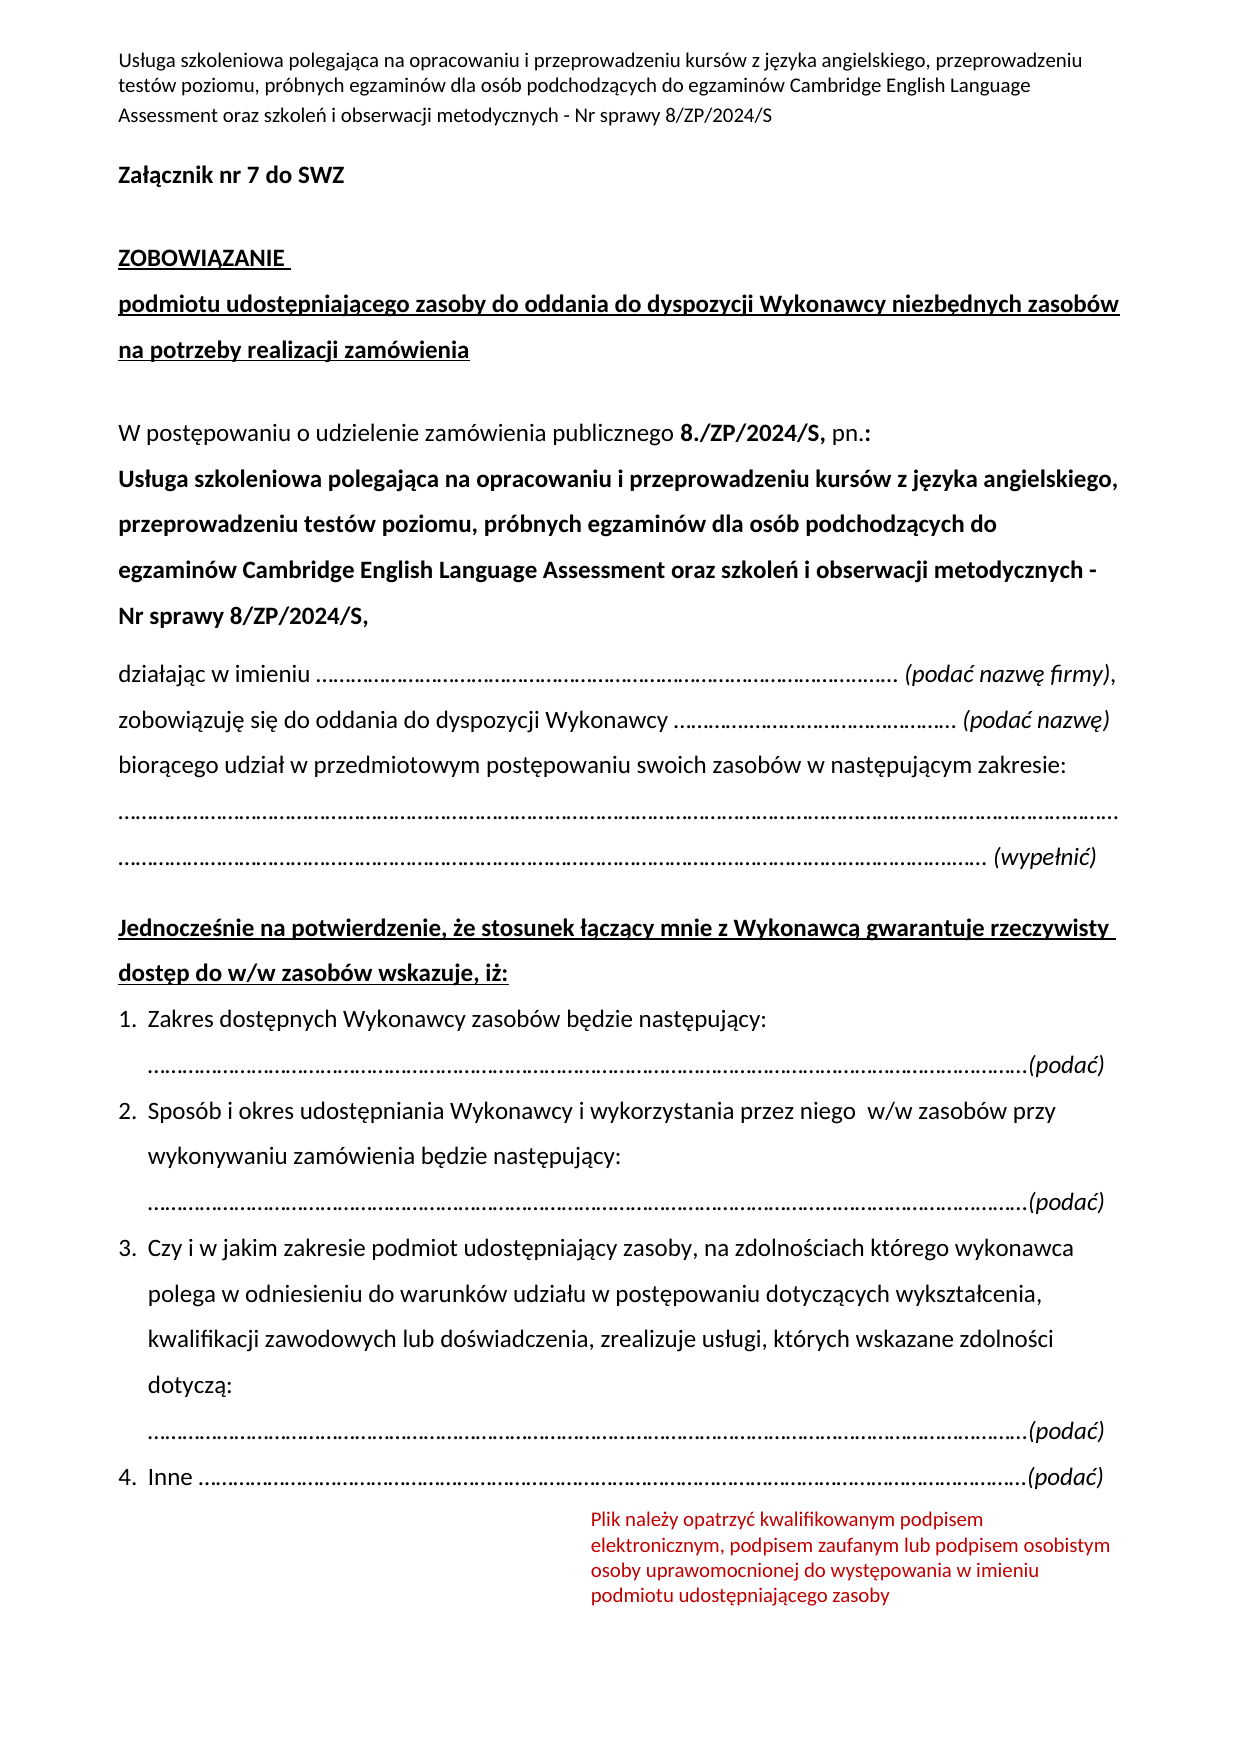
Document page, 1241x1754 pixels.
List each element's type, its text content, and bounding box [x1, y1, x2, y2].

list Zakres dostępnych Wykonawcy zasobów będzie następujący: [118, 1003, 1122, 1034]
text podmiotu udostępniającego zasoby do oddania do dyspozycji Wykonawcy niezbędnych zasobów na potrzeby realizacji zamówienia [118, 288, 1122, 364]
list Inne ………………………………………………………………………………………………………………………………(podać) [118, 1461, 1122, 1491]
list ………………………………………………………………………………………………………………………………………(podać) [148, 1415, 1122, 1445]
subtitle Załącznik nr 7 do SWZ [118, 159, 1122, 190]
list Czy i w jakim zakresie podmiot udostępniający zasoby, na zdolnościach którego wykonawca polega w odniesieniu do warunków udziału w postępowaniu dotyczących wykształcenia, kwalifikacji zawodowych lub doświadczenia, zrealizuje usługi, których wskazane zdolności dotyczą: [118, 1232, 1122, 1400]
text ……………………………………………………………………………………………………………………………….…… (wypełnić) [118, 841, 1122, 872]
text Jednocześnie na potwierdzenie, że stosunek łączący mnie z Wykonawcą gwarantuje rzeczywisty dostęp do w/w zasobów wskazuje, iż: [118, 912, 1122, 988]
text ZOBOWIĄZANIE [118, 242, 1122, 273]
text Usługa szkoleniowa polegająca na opracowaniu i przeprowadzeniu kursów z języka angielskiego, przeprowadzeniu testów poziomu, próbnych egzaminów dla osób podchodzących do egzaminów Cambridge English Language Assessment oraz szkoleń i obserwacji metodycznych - Nr sprawy 8/ZP/2024/S, [118, 463, 1122, 631]
text działając w imieniu …………………………………………………………………………………..…… (podać nazwę firmy), zobowiązuję się do oddania do dyspozycji Wykonawcy ………….……………………………… (podać nazwę) biorącego udział w przedmiotowym postępowaniu swoich zasobów w następującym zakresie: [118, 658, 1122, 780]
list Sposób i okres udostępniania Wykonawcy i wykorzystania przez niego w/w zasobów przy wykonywaniu zamówienia będzie następujący: ………………………………………………………………………………………………………………………………………(podać) [118, 1095, 1122, 1217]
text ………………………………………………………………………………………………………………………………………(podać) [118, 1049, 1122, 1079]
text W postępowaniu o udzielenie zamówienia publicznego 8./ZP/2024/S, pn.: [118, 417, 1122, 448]
text Plik należy opatrzyć kwalifikowanym podpisem elektronicznym, podpisem zaufanym lub podpisem osobistym osoby uprawomocnionej do występowania w imieniu podmiotu udostępniającego zasoby [591, 1506, 1112, 1608]
text ………………………………………………………………………………………………………………………………………………………… [118, 795, 1122, 826]
